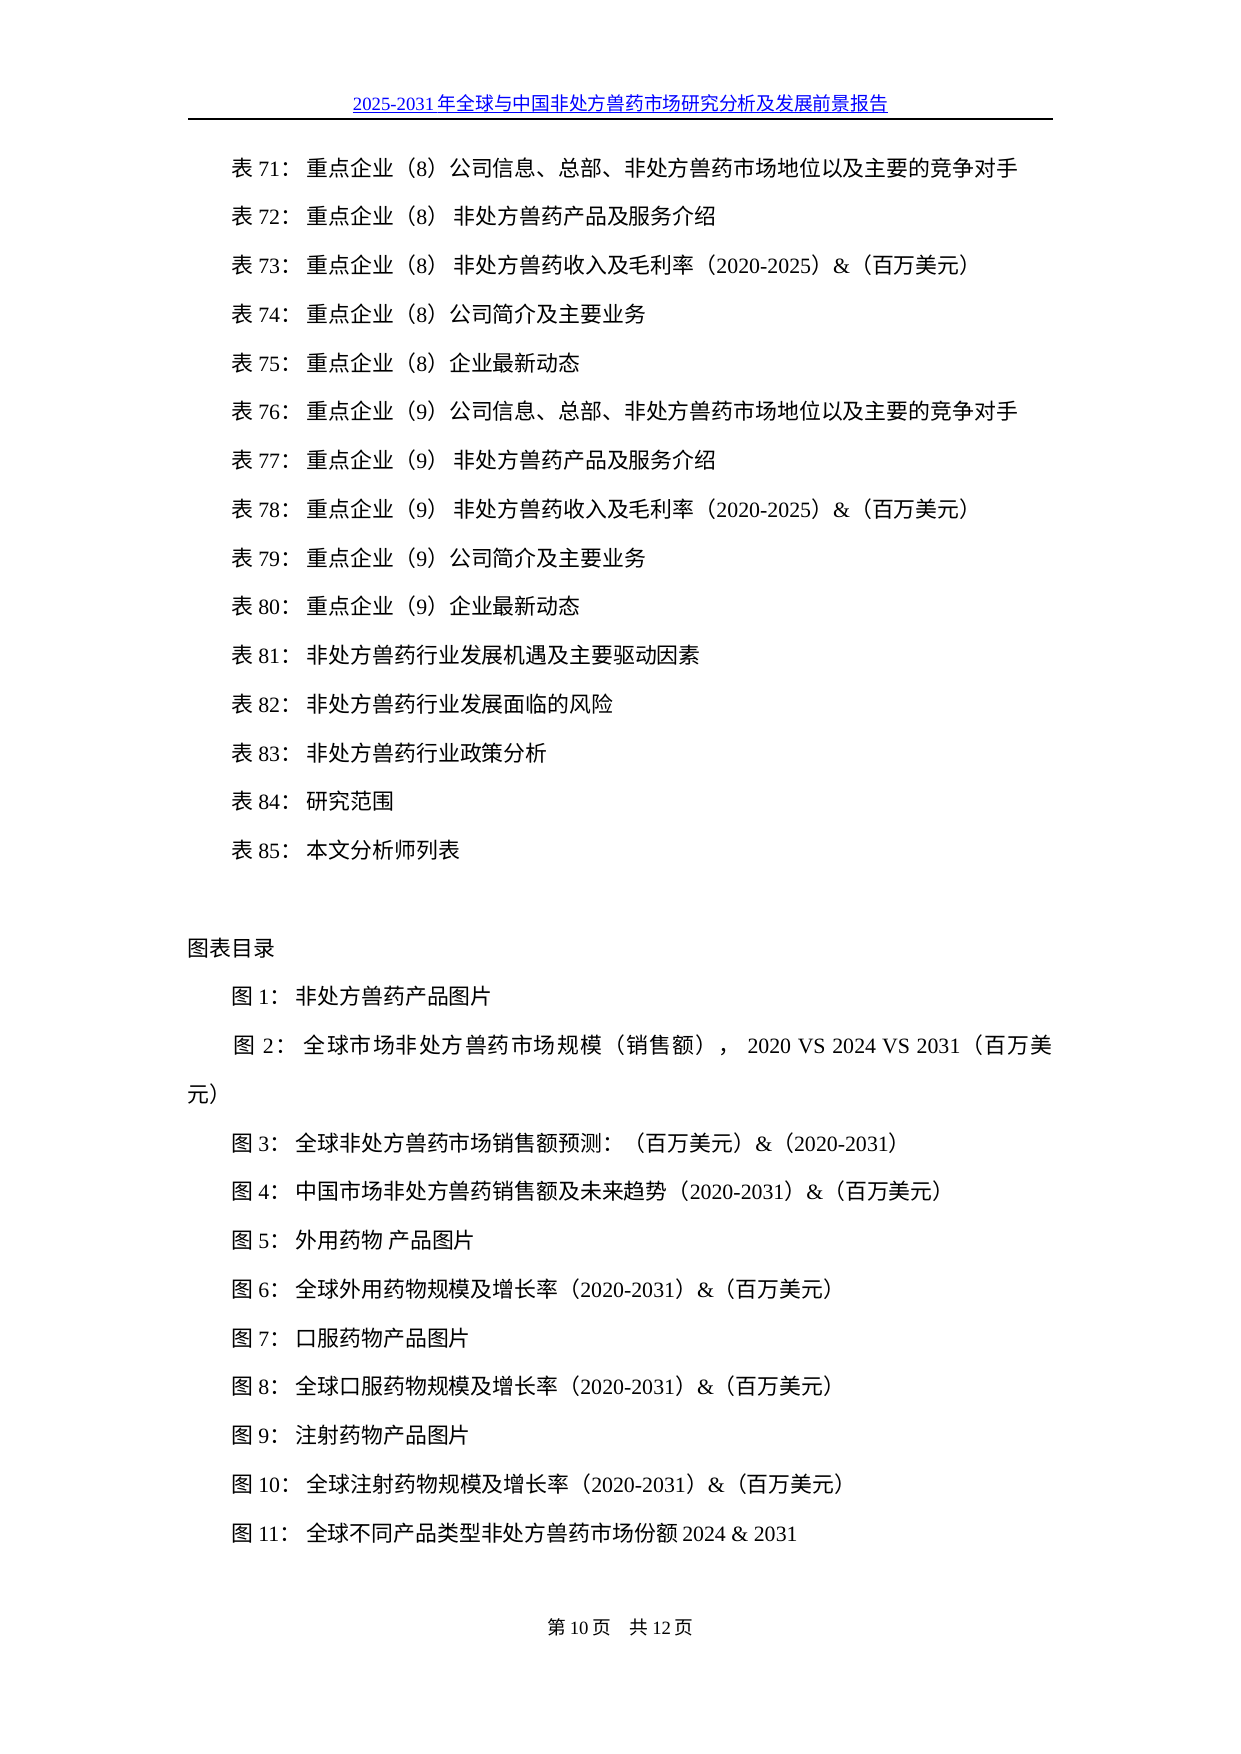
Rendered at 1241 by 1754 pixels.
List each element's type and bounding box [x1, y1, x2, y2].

text [187, 150, 1053, 1548]
